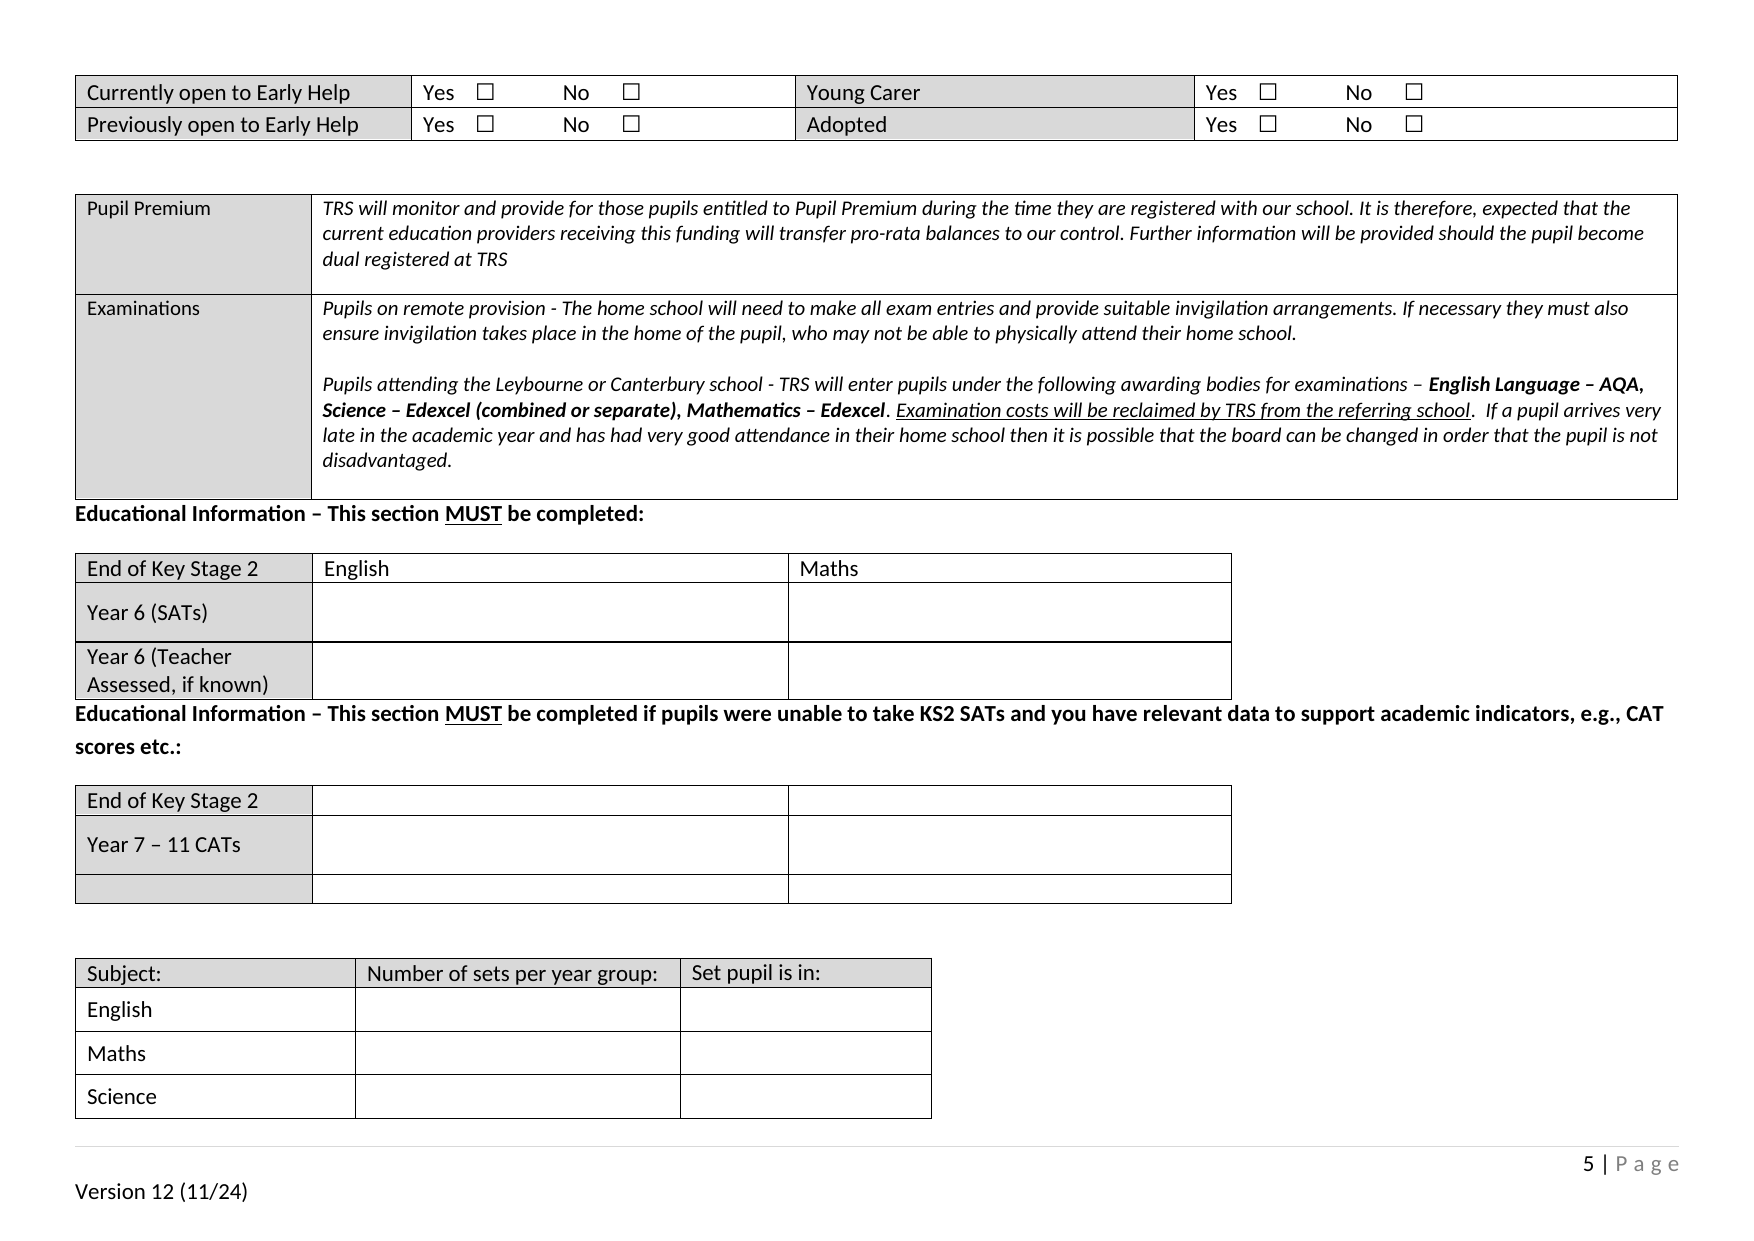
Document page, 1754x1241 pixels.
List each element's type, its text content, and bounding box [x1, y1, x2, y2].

table_header TRS will monitor and provide for those pupils entitled to Pupil Premium during the time they are registered with our school. It is therefore, expected that the current education providers receiving this funding will transfer pro-rata balances to our control. Further information will be provided should the pupil become dual registered at TRS [312, 195, 1677, 294]
table_cell [313, 583, 788, 641]
table_cell [681, 1075, 931, 1118]
table_cell [76, 875, 312, 903]
table_header [313, 786, 788, 814]
table_header [789, 786, 1231, 814]
table_cell [681, 988, 931, 1031]
table_cell Currently open to Early Help [76, 76, 411, 107]
table_cell [789, 816, 1231, 874]
text Educational Information – This section MUST be completed if pupils were unable to take KS2 SATs and you have relevant data to support academic indicators, e.g., CAT scores etc.: [75, 699, 1679, 760]
table_cell [356, 1032, 680, 1074]
table_cell Pupils on remote provision - The home school will need to make all exam entries and provide suitable invigilation arrangements. If necessary they must also ensure invigilation takes place in the home of the pupil, who may not be able to physically attend their home school. Pupils attending the Leybourne or Canterbury school - TRS will enter pupils under the following awarding bodies for examinations – English Language – AQA, Science – Edexcel (combined or separate), Mathematics – Edexcel. Examination costs will be reclaimed by TRS from the referring school. If a pupil arrives very late in the academic year and has had very good attendance in their home school then it is possible that the board can be changed in order that the pupil is not disadvantaged. [312, 295, 1677, 498]
table_cell Year 6 (Teacher Assessed, if known) [76, 643, 312, 698]
table_cell English [76, 988, 355, 1031]
table_cell [313, 875, 788, 903]
table_cell Yes No [412, 76, 795, 107]
table_header Set pupil is in: [681, 959, 931, 987]
table_cell Year 7 – 11 CATs [76, 816, 312, 874]
table_cell Previously open to Early Help [76, 108, 411, 139]
table_cell [681, 1032, 931, 1074]
table_cell Yes No [1195, 108, 1677, 139]
table_cell [313, 816, 788, 874]
table_cell Year 6 (SATs) [76, 583, 312, 641]
table_cell Yes No [1195, 76, 1677, 107]
table_cell [789, 643, 1231, 698]
table_header End of Key Stage 2 [76, 786, 312, 814]
table_cell [789, 583, 1231, 641]
table_header English [313, 554, 788, 582]
table_header End of Key Stage 2 [76, 554, 312, 582]
table_cell Science [76, 1075, 355, 1118]
table_cell Examinations [76, 295, 311, 498]
table_cell Maths [76, 1032, 355, 1074]
table_header Subject: [76, 959, 355, 987]
table_cell Adopted [796, 108, 1194, 139]
table_header Maths [789, 554, 1231, 582]
table_header Pupil Premium [76, 195, 311, 294]
table_cell Young Carer [796, 76, 1194, 107]
text Educational Information – This section MUST be completed: [75, 499, 1679, 528]
table_cell [356, 1075, 680, 1118]
table_cell [313, 643, 788, 698]
table_cell Yes No [412, 108, 795, 139]
table_header Number of sets per year group: [356, 959, 680, 987]
table_cell [789, 875, 1231, 903]
table_cell [356, 988, 680, 1031]
